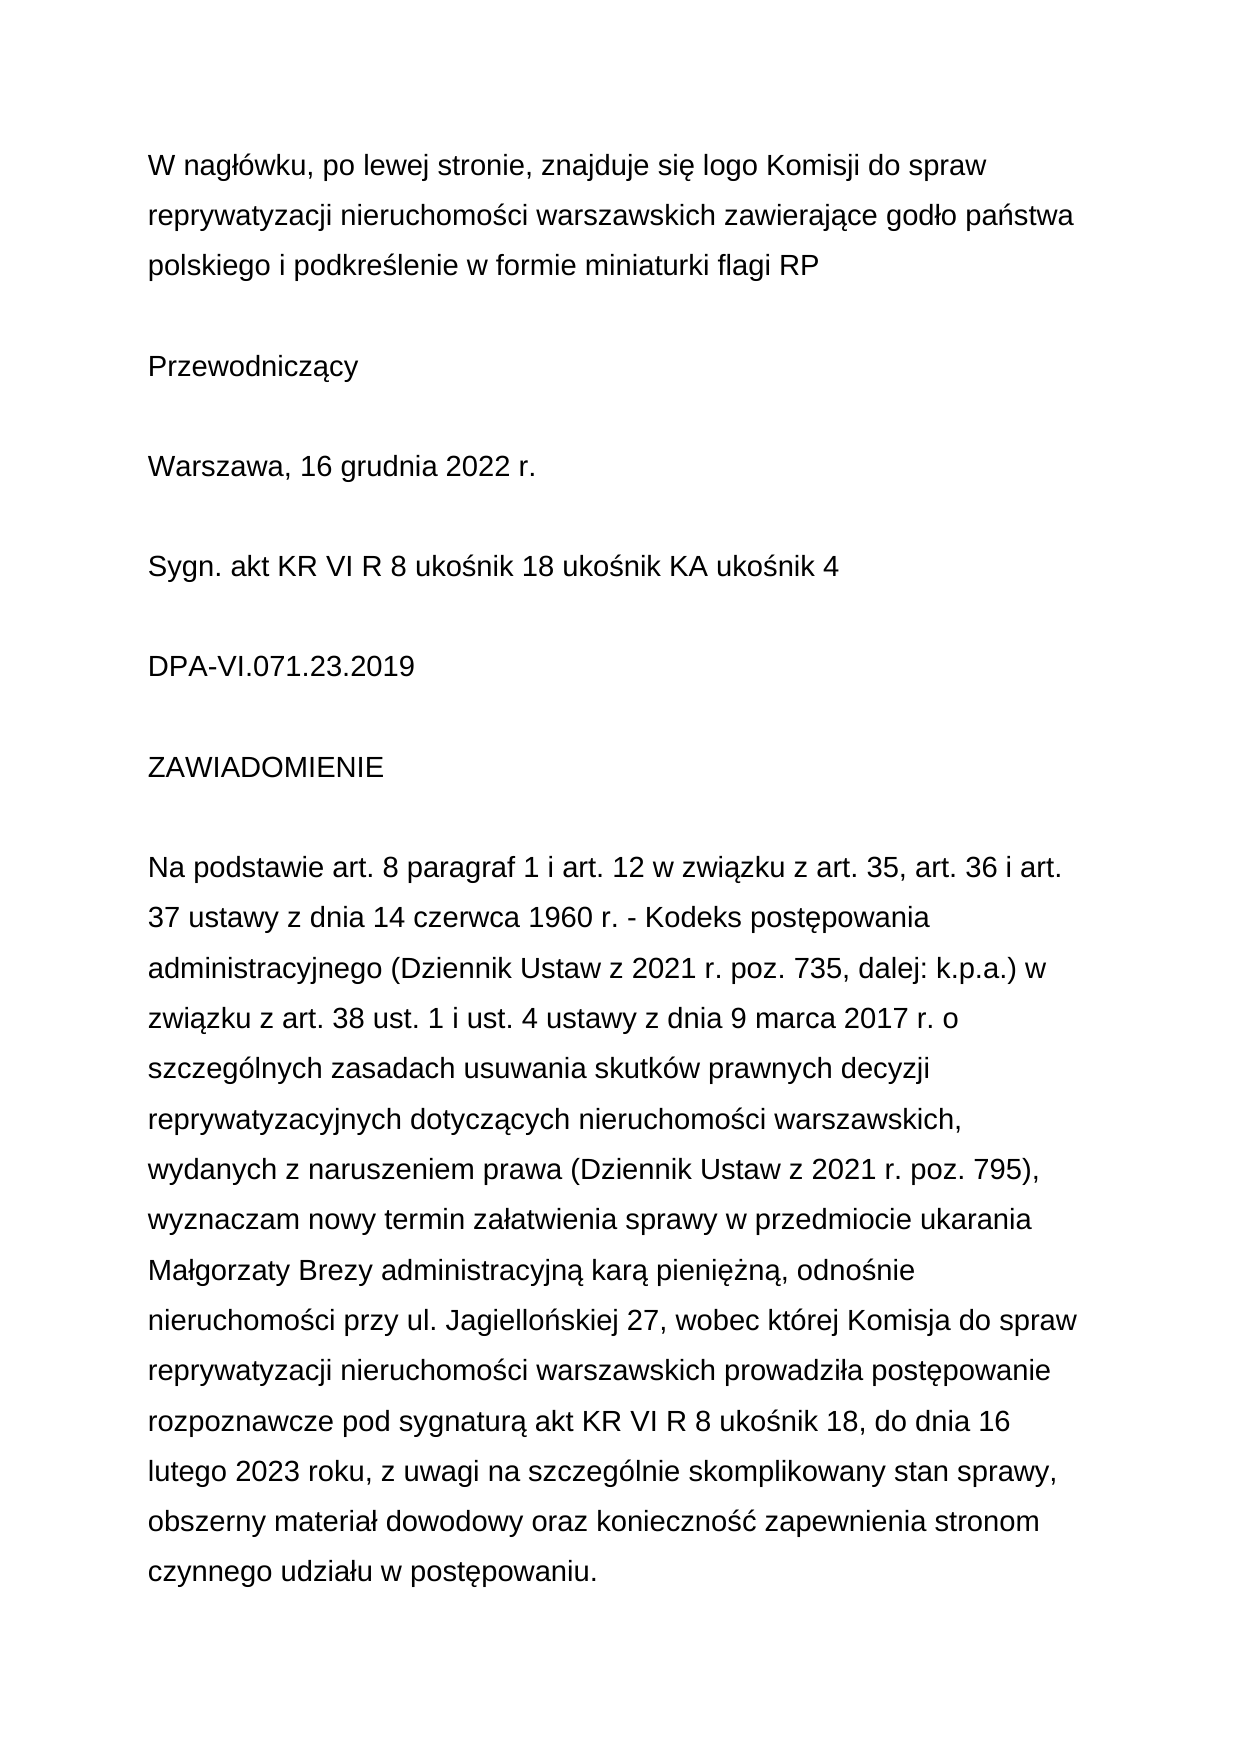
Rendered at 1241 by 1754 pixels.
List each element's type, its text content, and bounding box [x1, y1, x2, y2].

text Warszawa, 16 grudnia 2022 r. [148, 449, 1093, 482]
text W nagłówku, po lewej stronie, znajduje się logo Komisji do spraw reprywatyzacji nieruchomości warszawskich zawierające godło państwa polskiego i podkreślenie w formie miniaturki flagi RP [148, 148, 1093, 282]
text Sygn. akt KR VI R 8 ukośnik 18 ukośnik KA ukośnik 4 [148, 549, 1093, 583]
text Przewodniczący [148, 348, 1093, 382]
text Na podstawie art. 8 paragraf 1 i art. 12 w związku z art. 35, art. 36 i art. 37 ustawy z dnia 14 czerwca 1960 r. - Kodeks postępowania administracyjnego (Dziennik Ustaw z 2021 r. poz. 735, dalej: k.p.a.) w związku z art. 38 ust. 1 i ust. 4 ustawy z dnia 9 marca 2017 r. o szczególnych zasadach usuwania skutków prawnych decyzji reprywatyzacyjnych dotyczących nieruchomości warszawskich, wydanych z naruszeniem prawa (Dziennik Ustaw z 2021 r. poz. 795), wyznaczam nowy termin załatwienia sprawy w przedmiocie ukarania Małgorzaty Brezy administracyjną karą pieniężną, odnośnie nieruchomości przy ul. Jagiellońskiej 27, wobec której Komisja do spraw reprywatyzacji nieruchomości warszawskich prowadziła postępowanie rozpoznawcze pod sygnaturą akt KR VI R 8 ukośnik 18, do dnia 16 lutego 2023 roku, z uwagi na szczególnie skomplikowany stan sprawy, obszerny materiał dowodowy oraz konieczność zapewnienia stronom czynnego udziału w postępowaniu. [148, 850, 1093, 1588]
text DPA-VI.071.23.2019 [148, 649, 1093, 683]
subtitle ZAWIADOMIENIE [148, 750, 1093, 783]
